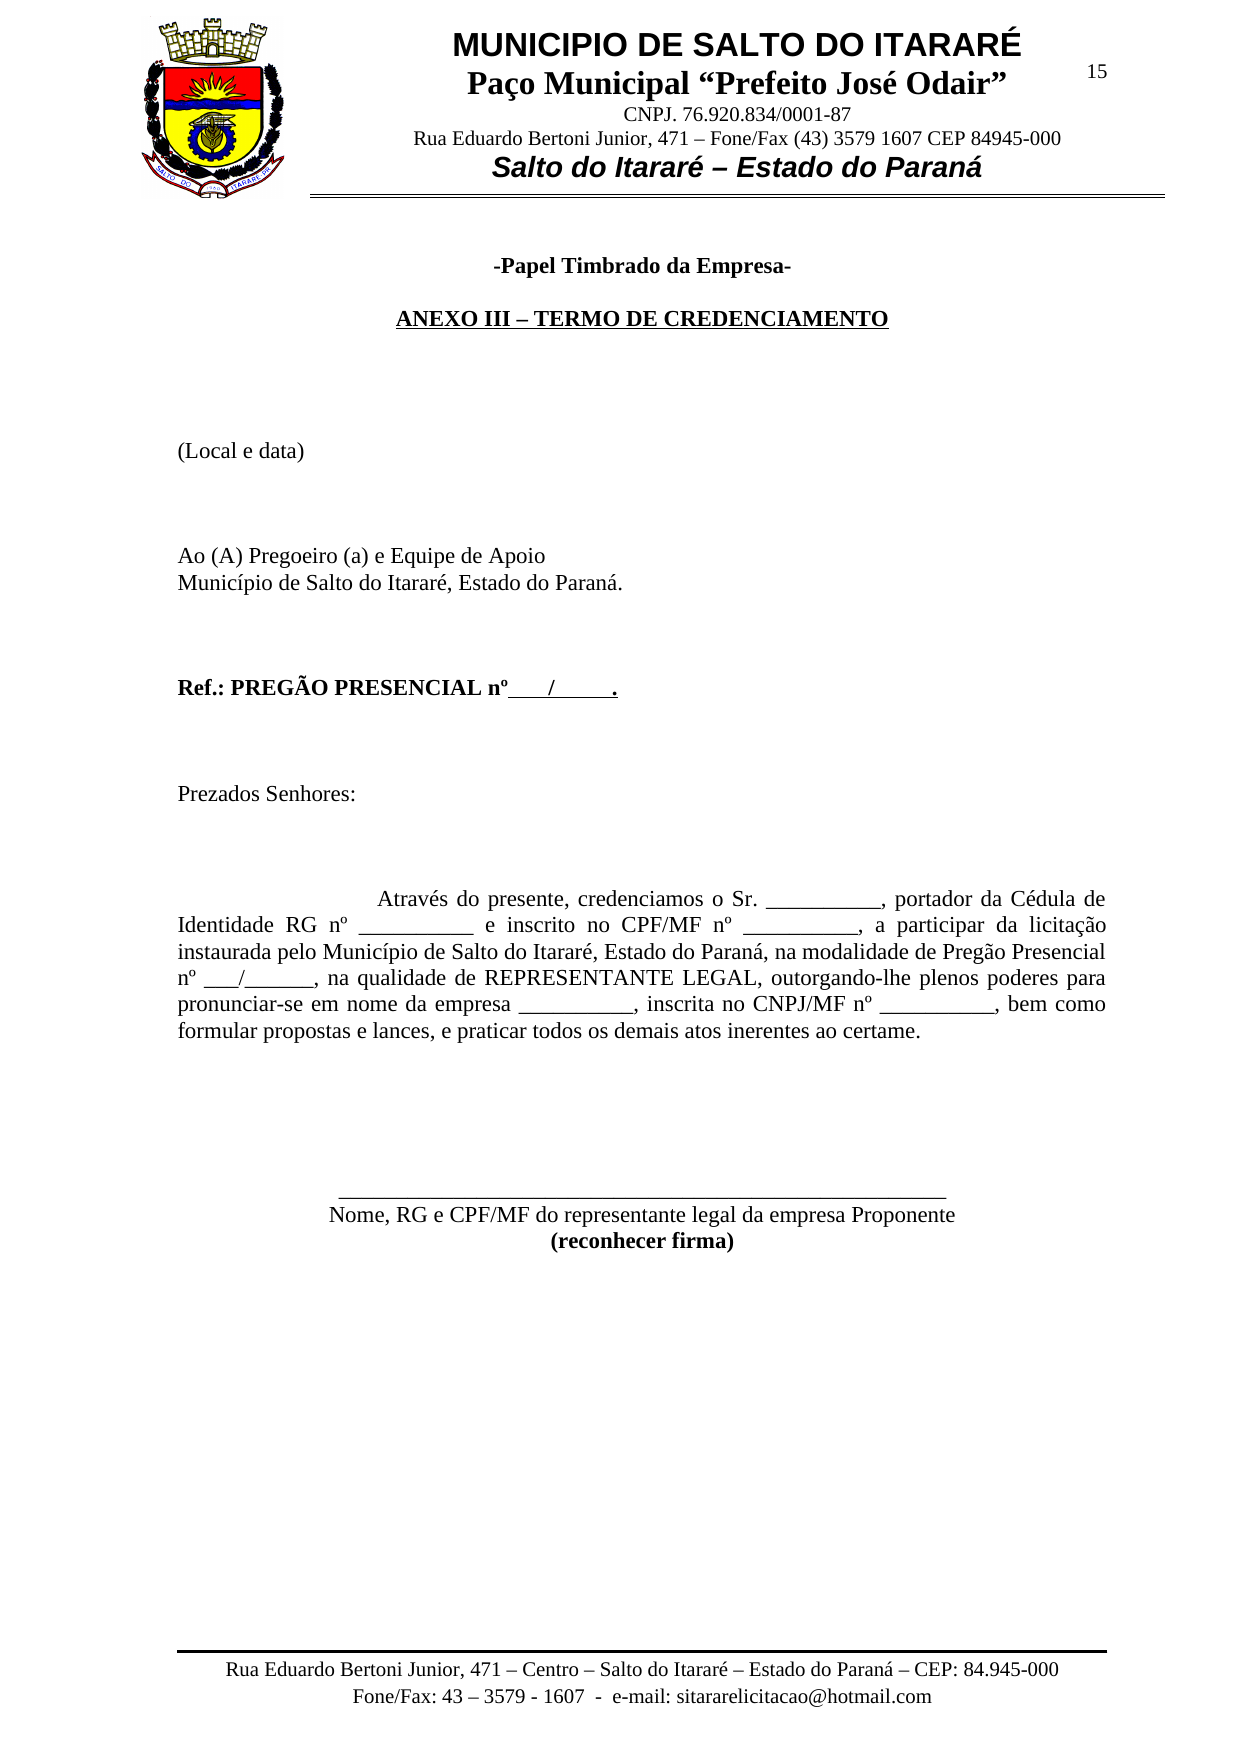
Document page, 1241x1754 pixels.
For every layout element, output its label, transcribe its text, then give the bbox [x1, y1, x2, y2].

text (reconhecer firma) [177, 1228, 1107, 1254]
text Ref.: PREGÃO PRESENCIAL nº / . [177, 674, 1107, 701]
text Município de Salto do Itararé, Estado do Paraná. [177, 569, 1107, 595]
text _____________________________________________________ [177, 1175, 1107, 1201]
text Nome, RRG e CPF/MF do representante legal da empresa Proponente [177, 1201, 1107, 1228]
text Ao (A) Pregoeiro (a) e Equipe de Apoio [177, 542, 1107, 569]
text ANEXO III – TERMO DE CREDENCIAMENTO [177, 305, 1107, 332]
text Prezados Senhores: [177, 779, 1107, 806]
text Através do presente, credenciamos o Sr. __________, portador da Cédula de Identidade RG nº __________ e inscrito no CPF/MF nº __________, a participar da licitação instaurada pelo Município de Salto do Itararé, Estado do Paraná, na modalidade de Pregão Presencial nº ___/______, na qualidade de REPRESENTANTE LEGAL, outorgando-lhe plenos poderes para pronunciar-se em nome da empresa __________, inscrita no CNPJ/MF nº __________, bem como formular propostas e lances, e praticar todos os demais atos inerentes ao certame. [177, 885, 1107, 1043]
text (Local e data) [177, 437, 1107, 463]
picture [140, 16, 285, 198]
text -Papel Timbrado da Empresa- [177, 252, 1107, 279]
